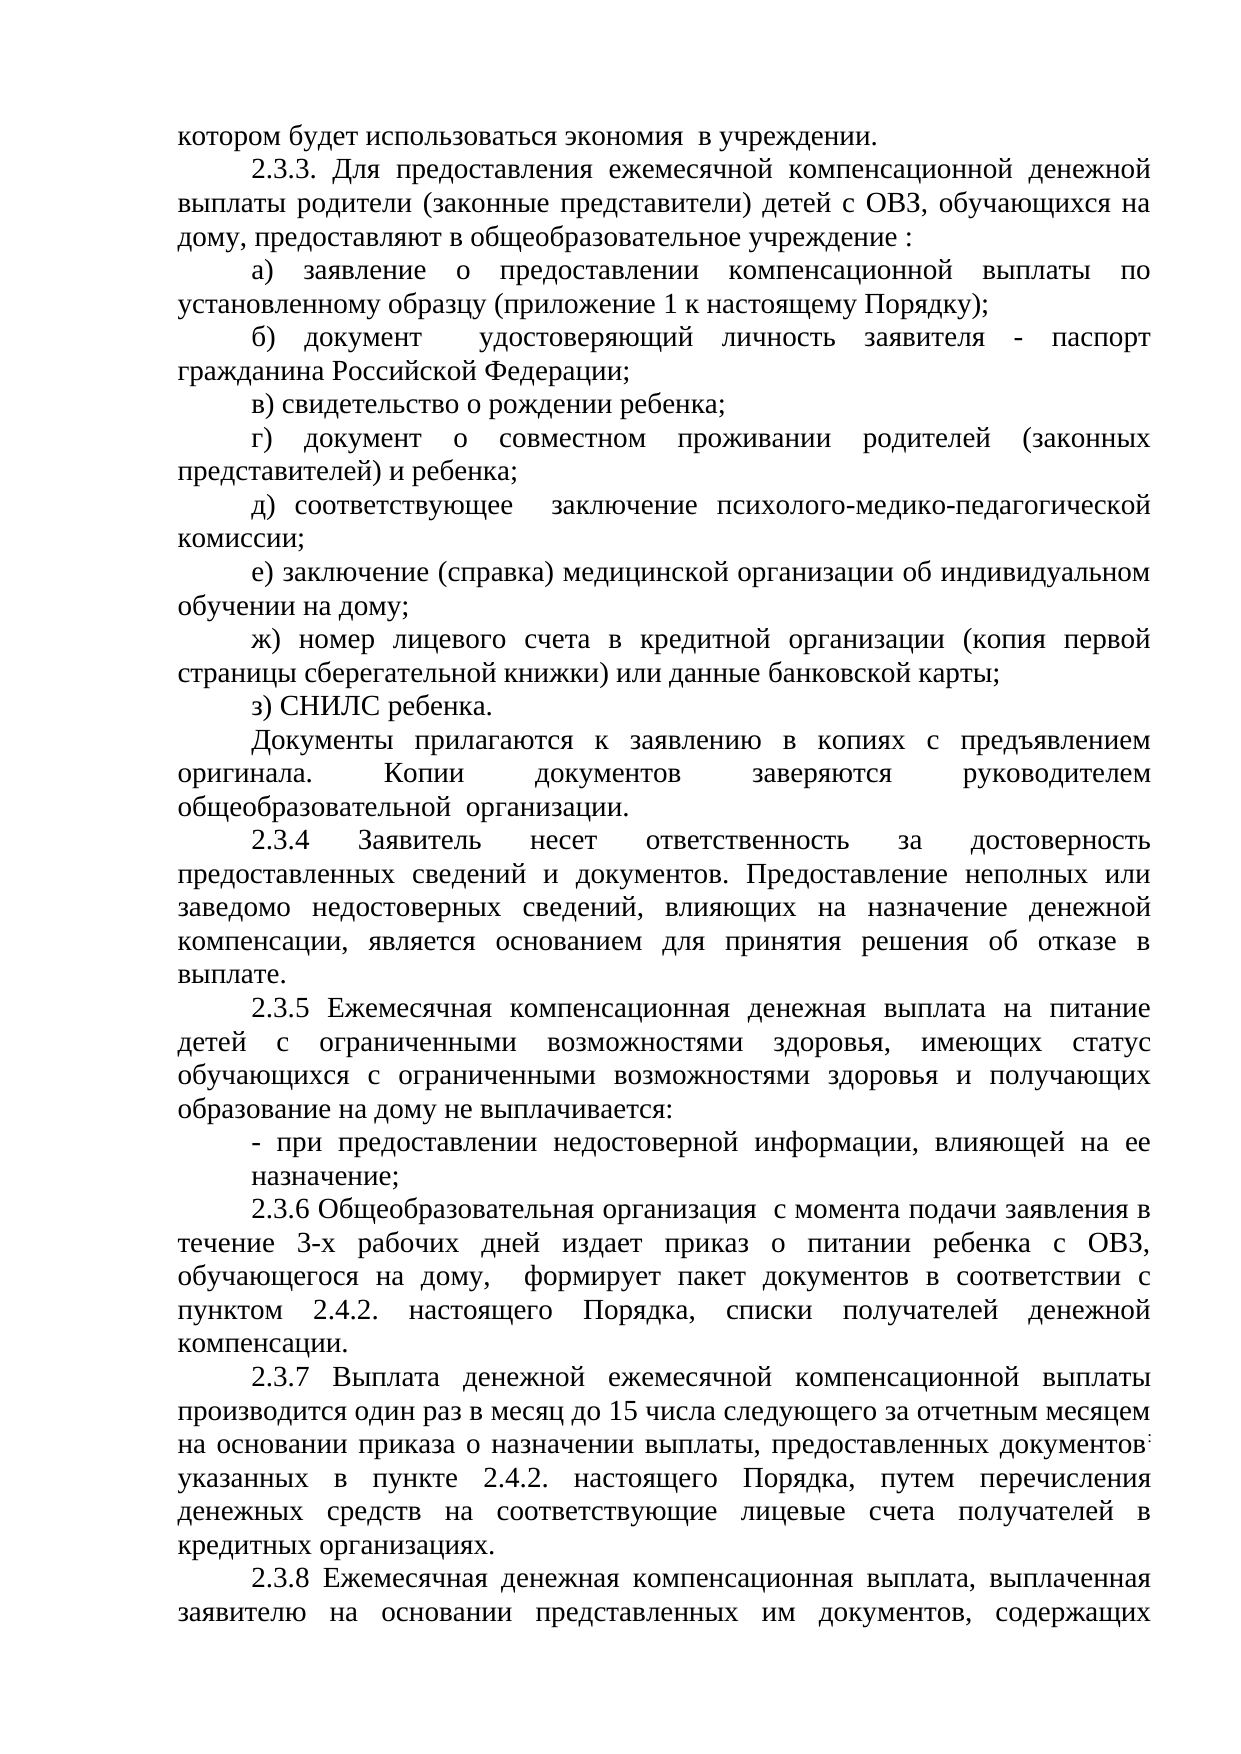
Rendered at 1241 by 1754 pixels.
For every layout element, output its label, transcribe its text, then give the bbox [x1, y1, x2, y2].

text Документы прилагаются к заявлению в копиях с предъявлением оригинала. Копии документов заверяются руководителем общеобразовательной организации. [177, 722, 1152, 822]
text ж) номер лицевого счета в кредитной организации (копия первой страницы сберегательной книжки) или данные банковской карты; [177, 621, 1152, 688]
text 2.3.3. Для предоставления ежемесячной компенсационной денежной выплаты родители (законные представители) детей с ОВЗ, обучающихся на дому, предоставляют в общеобразовательное учреждение : [177, 152, 1152, 252]
text д) соответствующее заключение психолого-медико-педагогической комиссии; [177, 487, 1152, 554]
text 2.3.7 Выплата денежной ежемесячной компенсационной выплаты производится один раз в месяц до 15 числа следующего за отчетным месяцем на основании приказа о назначении выплаты, предоставленных документов: указанных в пункте 2.4.2. настоящего Порядка, путем перечисления денежных средств на соответствующие лицевые счета получателей в кредитных организациях. [177, 1359, 1152, 1560]
text 2.3.6 Общеобразовательная организация с момента подачи заявления в течение 3-х рабочих дней издает приказ о питании ребенка с ОВЗ, обучающегося на дому, формирует пакет документов в соответствии с пунктом 2.4.2. настоящего Порядка, списки получателей денежной компенсации. [177, 1191, 1152, 1359]
text а) заявление о предоставлении компенсационной выплаты по установленному образцу (приложение 1 к настоящему Порядку); [177, 252, 1152, 319]
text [177, 1560, 1152, 1627]
text е) заключение (справка) медицинской организации об индивидуальном обучении на дому; [177, 554, 1152, 621]
text б) документ удостоверяющий личность заявителя - паспорт гражданина Российской Федерации; [177, 319, 1152, 386]
text г) документ о совместном проживании родителей (законных представителей) и ребенка; [177, 420, 1152, 487]
text в) свидетельство о рождении ребенка; [177, 386, 1152, 420]
text з) СНИЛС ребенка. [177, 688, 1152, 722]
text 2.3.5 Ежемесячная компенсационная денежная выплата на питание детей с ограниченными возможностями здоровья, имеющих статус обучающихся с ограниченными возможностями здоровья и получающих образование на дому не выплачивается: [177, 990, 1152, 1124]
text - при предоставлении недостоверной информации, влияющей на ее назначение; [251, 1124, 1152, 1191]
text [177, 118, 1152, 152]
text 2.3.4 Заявитель несет ответственность за достоверность предоставленных сведений и документов. Предоставление неполных или заведомо недостоверных сведений, влияющих на назначение денежной компенсации, является основанием для принятия решения об отказе в выплате. [177, 822, 1152, 990]
